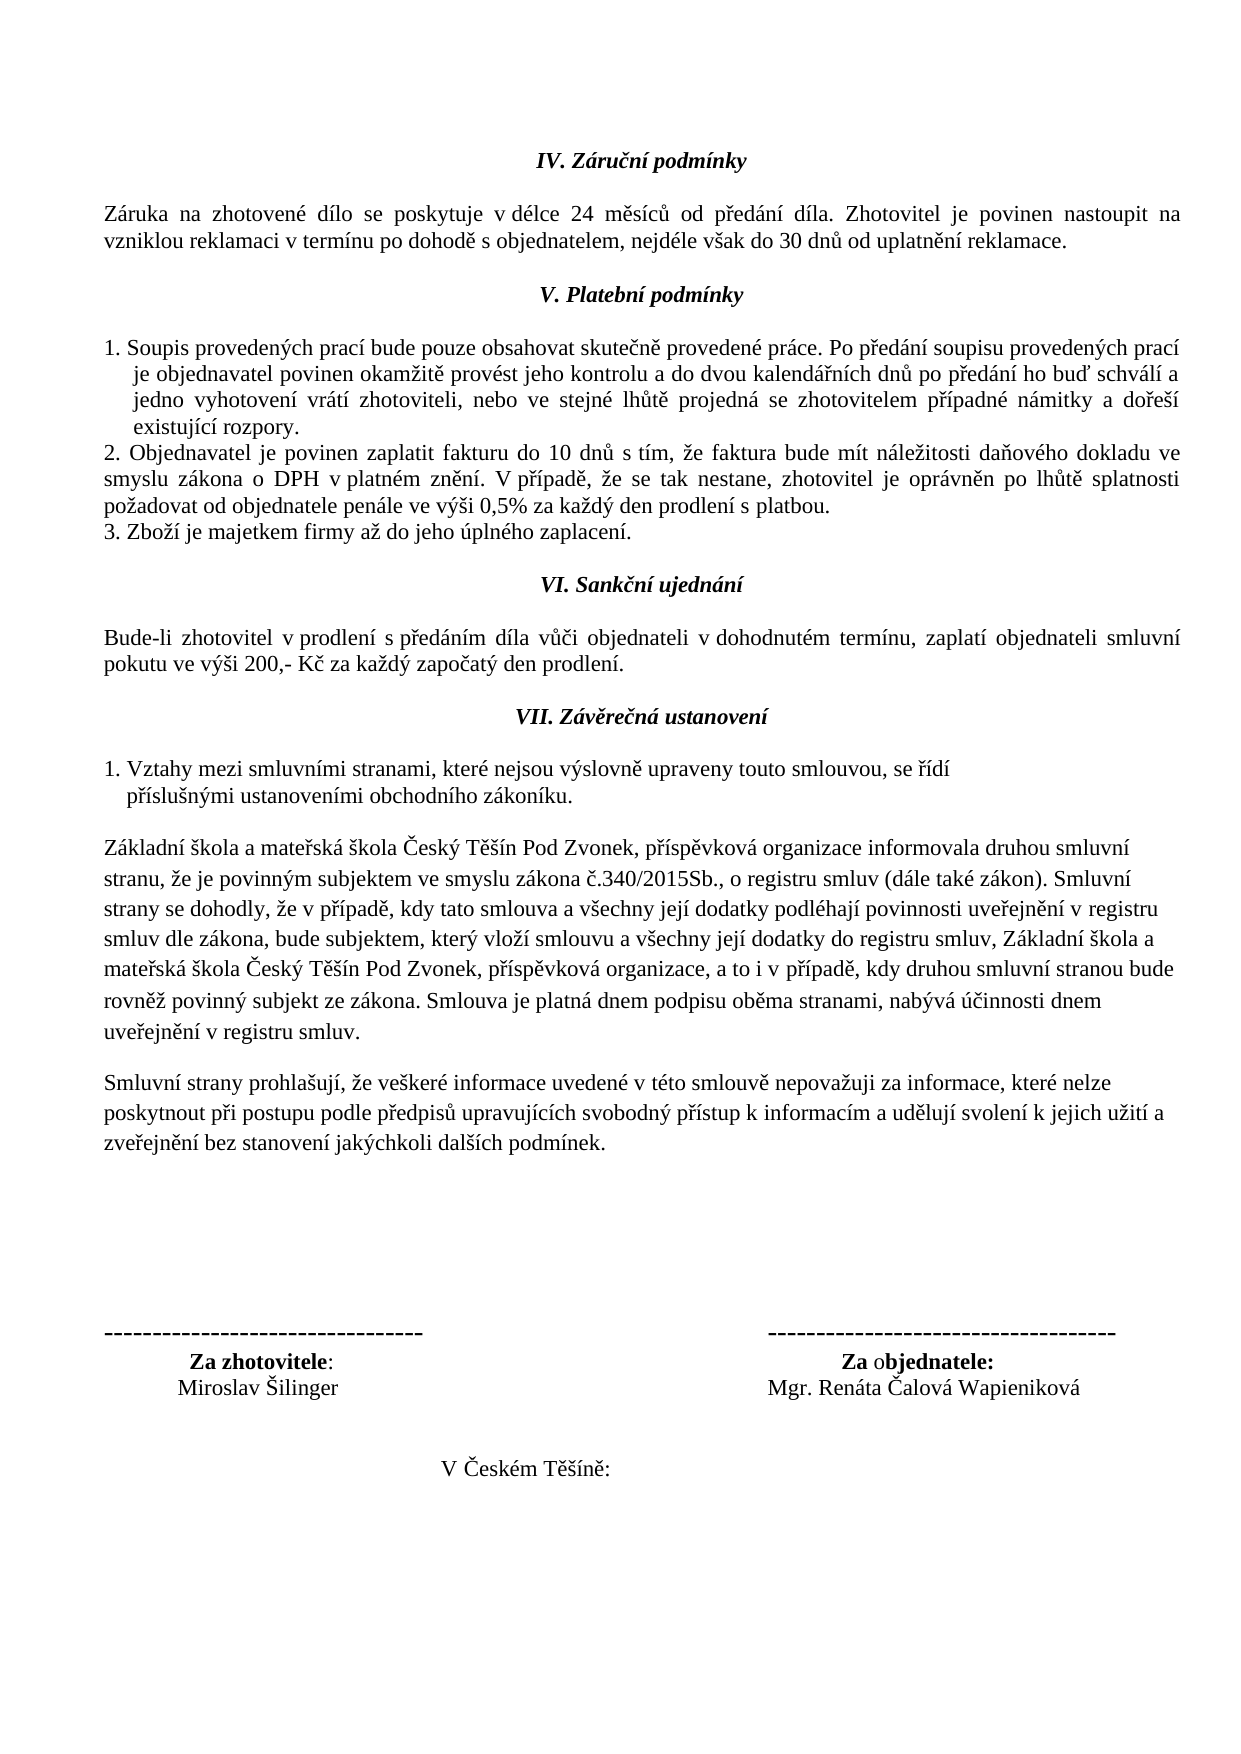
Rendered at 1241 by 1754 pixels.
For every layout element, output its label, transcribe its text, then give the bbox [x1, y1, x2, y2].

text 1. Soupis provedených prací bude pouze obsahovat skutečně provedené práce. Po předání soupisu provedených prací je objednavatel povinen okamžitě provést jeho kontrolu a do dvou kalendářních dnů po předání ho buď schválí a jedno vyhotovení vrátí zhotoviteli, nebo ve stejné lhůtě projedná se zhotovitelem případné námitky a dořeší existující rozpory. [103, 334, 1181, 439]
text VII. Závěrečná ustanovení [103, 703, 1181, 729]
text příslušnými ustanoveními obchodního zákoníku. [103, 782, 1181, 808]
text 3. Zboží je majetkem firmy až do jeho úplného zaplacení. [103, 518, 1181, 544]
text IV. Záruční podmínky [103, 148, 1181, 174]
text 1. Vztahy mezi smluvními stranami, které nejsou výslovně upraveny touto smlouvou, se řídí [103, 755, 1181, 782]
text VI. Sankční ujednání [103, 571, 1181, 597]
text --------------------------------- ------------------------------------ [103, 1314, 1181, 1348]
text V. Platební podmínky [103, 281, 1181, 307]
text Smluvní strany prohlašují, že veškeré informace uvedené v této smlouvě nepovažuji za informace, které nelze poskytnout při postupu podle předpisů upravujících svobodný přístup k informacím a udělují svolení k jejich užití a zveřejnění bez stanovení jakýchkoli dalších podmínek. [103, 1069, 1181, 1156]
text Za zhotovitele: Za objednatele: [103, 1348, 1181, 1374]
text Základní škola a mateřská škola Český Těšín Pod Zvonek, příspěvková organizace informovala druhou smluvní stranu, že je povinným subjektem ve smyslu zákona č.340/2015Sb., o registru smluv (dále také zákon). Smluvní strany se dohodly, že v případě, kdy tato smlouva a všechny její dodatky podléhají povinnosti uveřejnění v registru smluv dle zákona, bude subjektem, který vloží smlouvu a všechny její dodatky do registru smluv, Základní škola a mateřská škola Český Těšín Pod Zvonek, příspěvková organizace, a to i v případě, kdy druhou smluvní stranou bude rovněž povinný subjekt ze zákona. Smlouva je platná dnem podpisu oběma stranami, nabývá účinnosti dnem uveřejnění v registru smluv. [103, 834, 1181, 1044]
text V Českém Těšíně: [103, 1455, 1181, 1481]
text Miroslav Šilinger Mgr. Renáta Čalová Wapieniková [103, 1374, 1181, 1401]
text 2. Objednavatel je povinen zaplatit fakturu do 10 dnů s tím, že faktura bude mít náležitosti daňového dokladu ve smyslu zákona o DPH v platném znění. V případě, že se tak nestane, zhotovitel je oprávněn po lhůtě splatnosti požadovat od objednatele penále ve výši 0,5% za každý den prodlení s platbou. [103, 439, 1181, 518]
text Bude-li zhotovitel v prodlení s předáním díla vůči objednateli v dohodnutém termínu, zaplatí objednateli smluvní pokutu ve výši 200,- Kč za každý započatý den prodlení. [103, 624, 1181, 676]
text Záruka na zhotovené dílo se poskytuje v délce 24 měsíců od předání díla. Zhotovitel je povinen nastoupit na vzniklou reklamaci v termínu po dohodě s objednatelem, nejdéle však do 30 dnů od uplatnění reklamace. [103, 200, 1181, 253]
